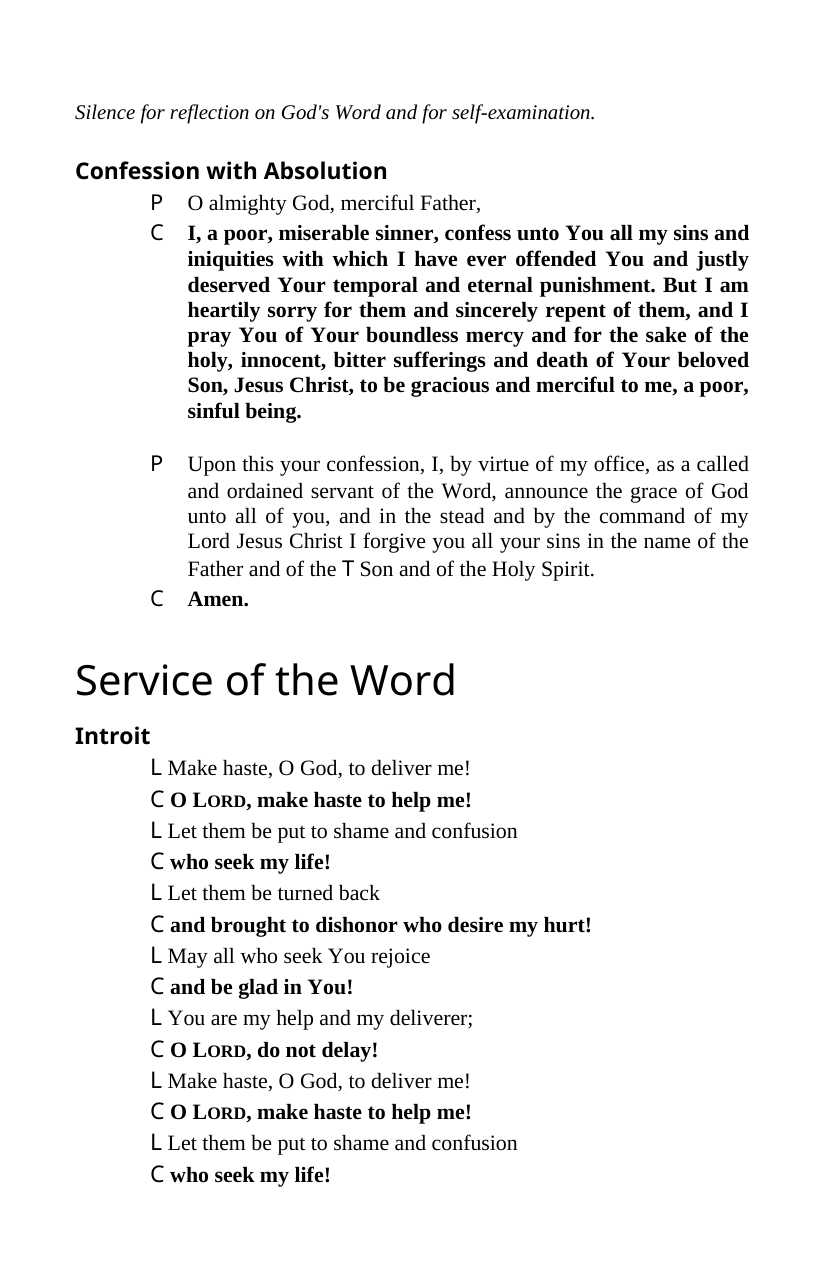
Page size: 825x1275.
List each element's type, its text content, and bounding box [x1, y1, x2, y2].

text P Upon this your confession, I, by virtue of my office, as a called and ordained servant of the Word, announce the grace of God unto all of you, and in the stead and by the command of my Lord Jesus Christ I forgive you all your sins in the name of the Father and of the T Son and of the Holy Spirit. [150, 448, 750, 583]
text L You are my help and my deliverer; [150, 1001, 750, 1032]
text C O Lord, make haste to help me! [150, 782, 750, 814]
text L Let them be put to shame and confusion [150, 814, 750, 845]
text C O Lord, do not delay! [150, 1032, 750, 1064]
text C who seek my life! [150, 845, 750, 876]
text C I, a poor, miserable sinner, confess unto You all my sins and iniquities with which I have ever offended You and justly deserved Your temporal and eternal punishment. But I am heartily sorry for them and sincerely repent of them, and I pray You of Your boundless mercy and for the sake of the holy, innocent, bitter sufferings and death of Your beloved Son, Jesus Christ, to be gracious and merciful to me, a poor, sinful being. [150, 217, 750, 423]
text L Let them be turned back [150, 876, 750, 907]
text C Amen. [150, 583, 750, 613]
text P O almighty God, merciful Father, [150, 187, 750, 217]
text Silence for reflection on God's Word and for self-examination. [75, 100, 750, 124]
text Introit [75, 720, 750, 751]
text L Make haste, O God, to deliver me! [150, 1064, 750, 1095]
text C and brought to dishonor who desire my hurt! [150, 907, 750, 939]
text L Make haste, O God, to deliver me! [150, 751, 750, 782]
text C O Lord, make haste to help me! [150, 1095, 750, 1126]
text C who seek my life! [150, 1157, 750, 1189]
text L May all who seek You rejoice [150, 939, 750, 970]
text L Let them be put to shame and confusion [150, 1126, 750, 1157]
subtitle Service of the Word [75, 651, 750, 707]
text C and be glad in You! [150, 970, 750, 1001]
text Confession with Absolution [75, 156, 750, 187]
